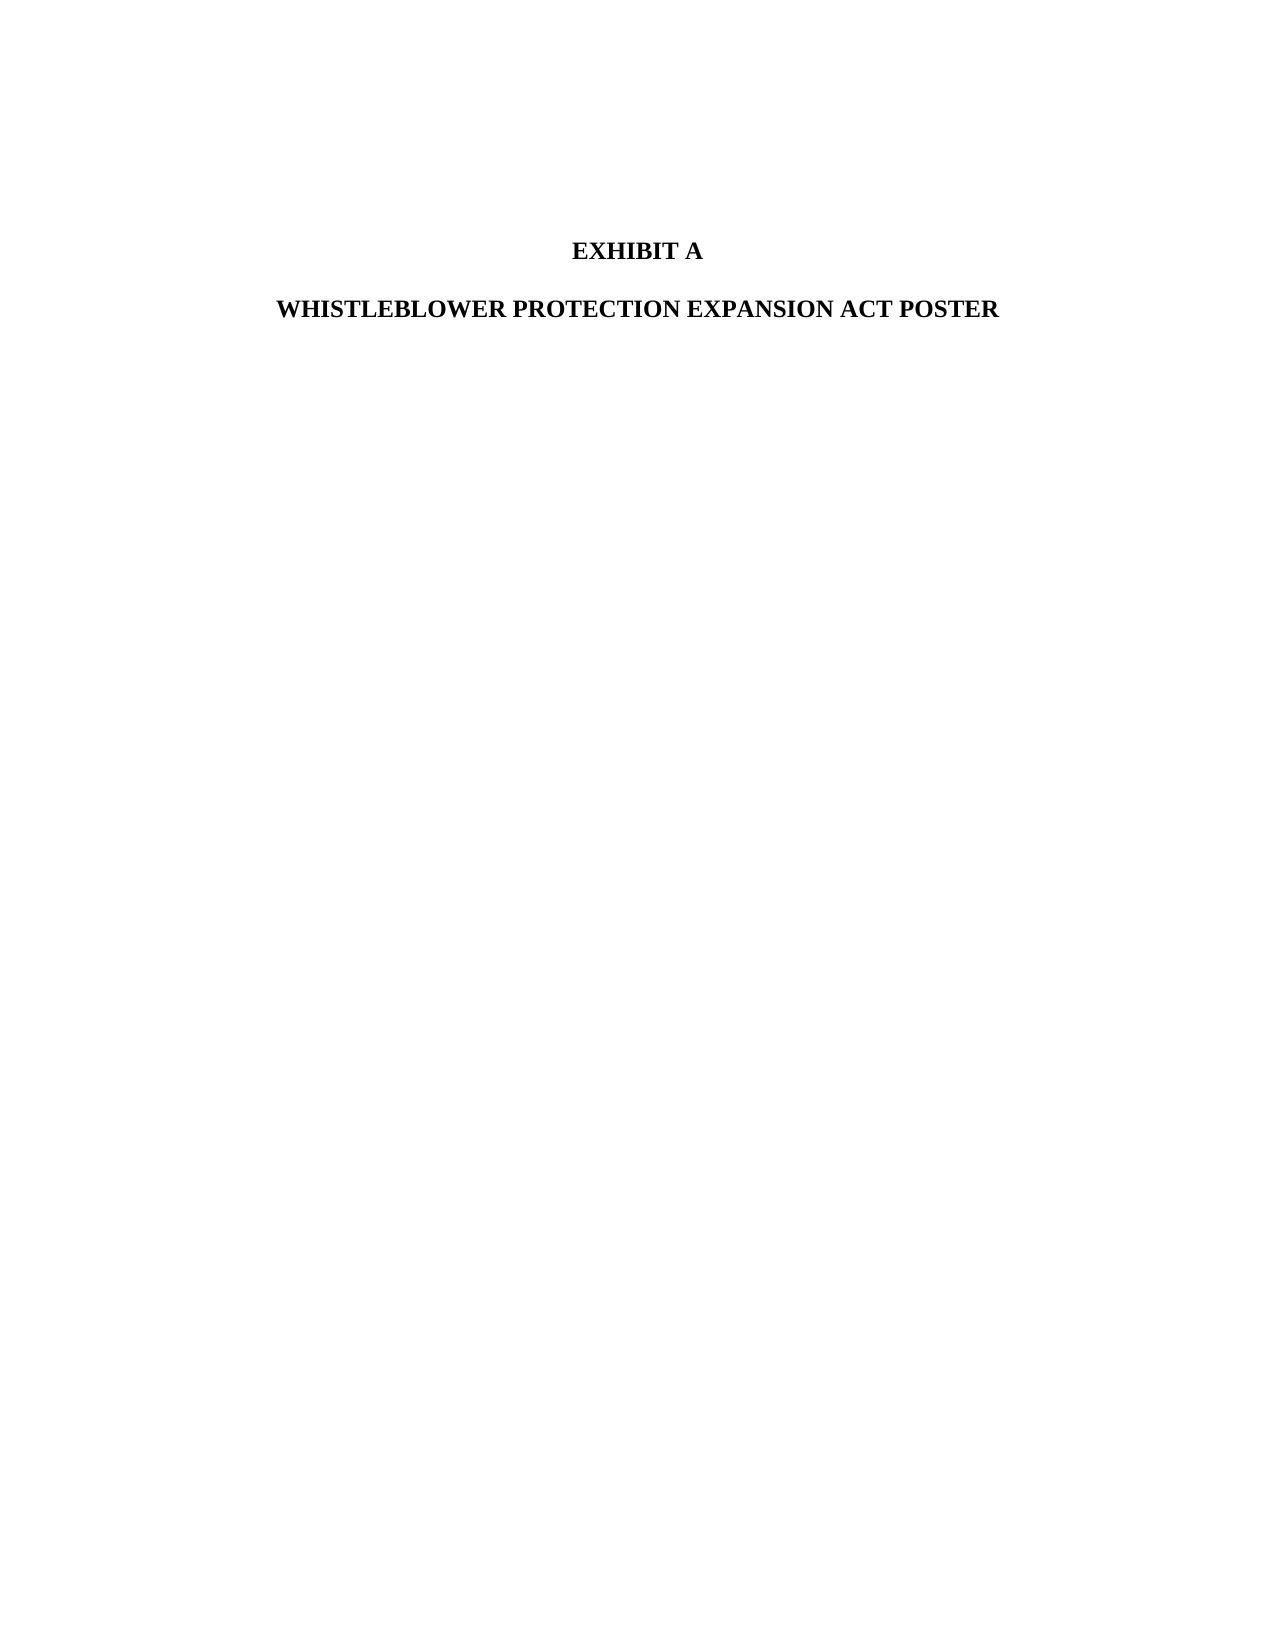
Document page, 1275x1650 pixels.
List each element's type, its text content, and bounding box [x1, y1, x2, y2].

text EXHIBIT A [150, 236, 1125, 265]
text WHISTLEBLOWER PROTECTION EXPANSION ACT POSTER [150, 294, 1125, 322]
